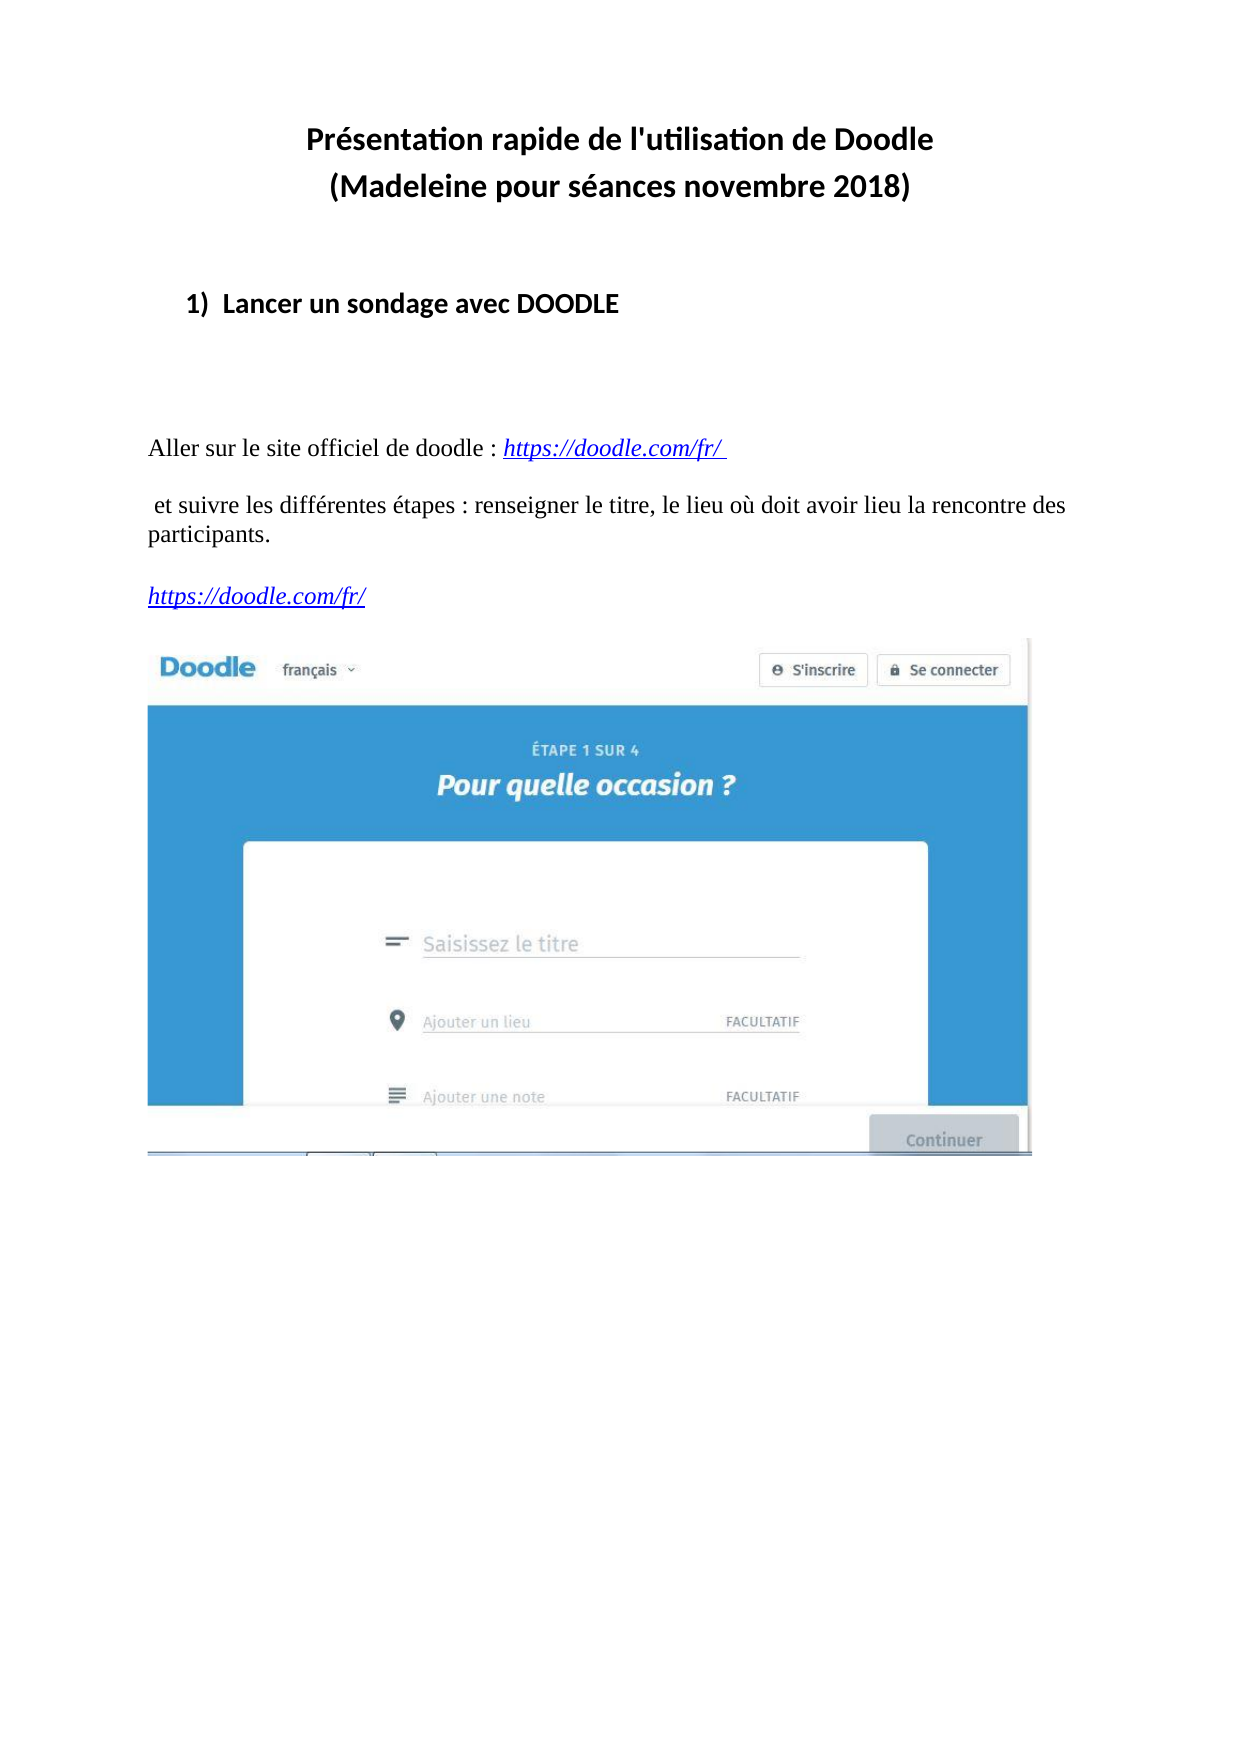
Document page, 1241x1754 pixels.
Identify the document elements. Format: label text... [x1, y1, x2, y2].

text https://doodle.com/fr/ [148, 581, 1092, 610]
list Lancer un sondage avec DOODLE [185, 286, 1092, 321]
picture [147, 638, 1033, 1156]
text (Madeleine pour séances novembre 2018) [148, 165, 1092, 206]
text Présentation rapide de l'utilisation de Doodle [148, 118, 1092, 159]
text Aller sur le site officiel de doodle : https://doodle.com/fr/ [148, 433, 1092, 462]
text et suivre les différentes étapes : renseigner le titre, le lieu où doit avoir lieu la rencontre des participants. [148, 490, 1092, 548]
